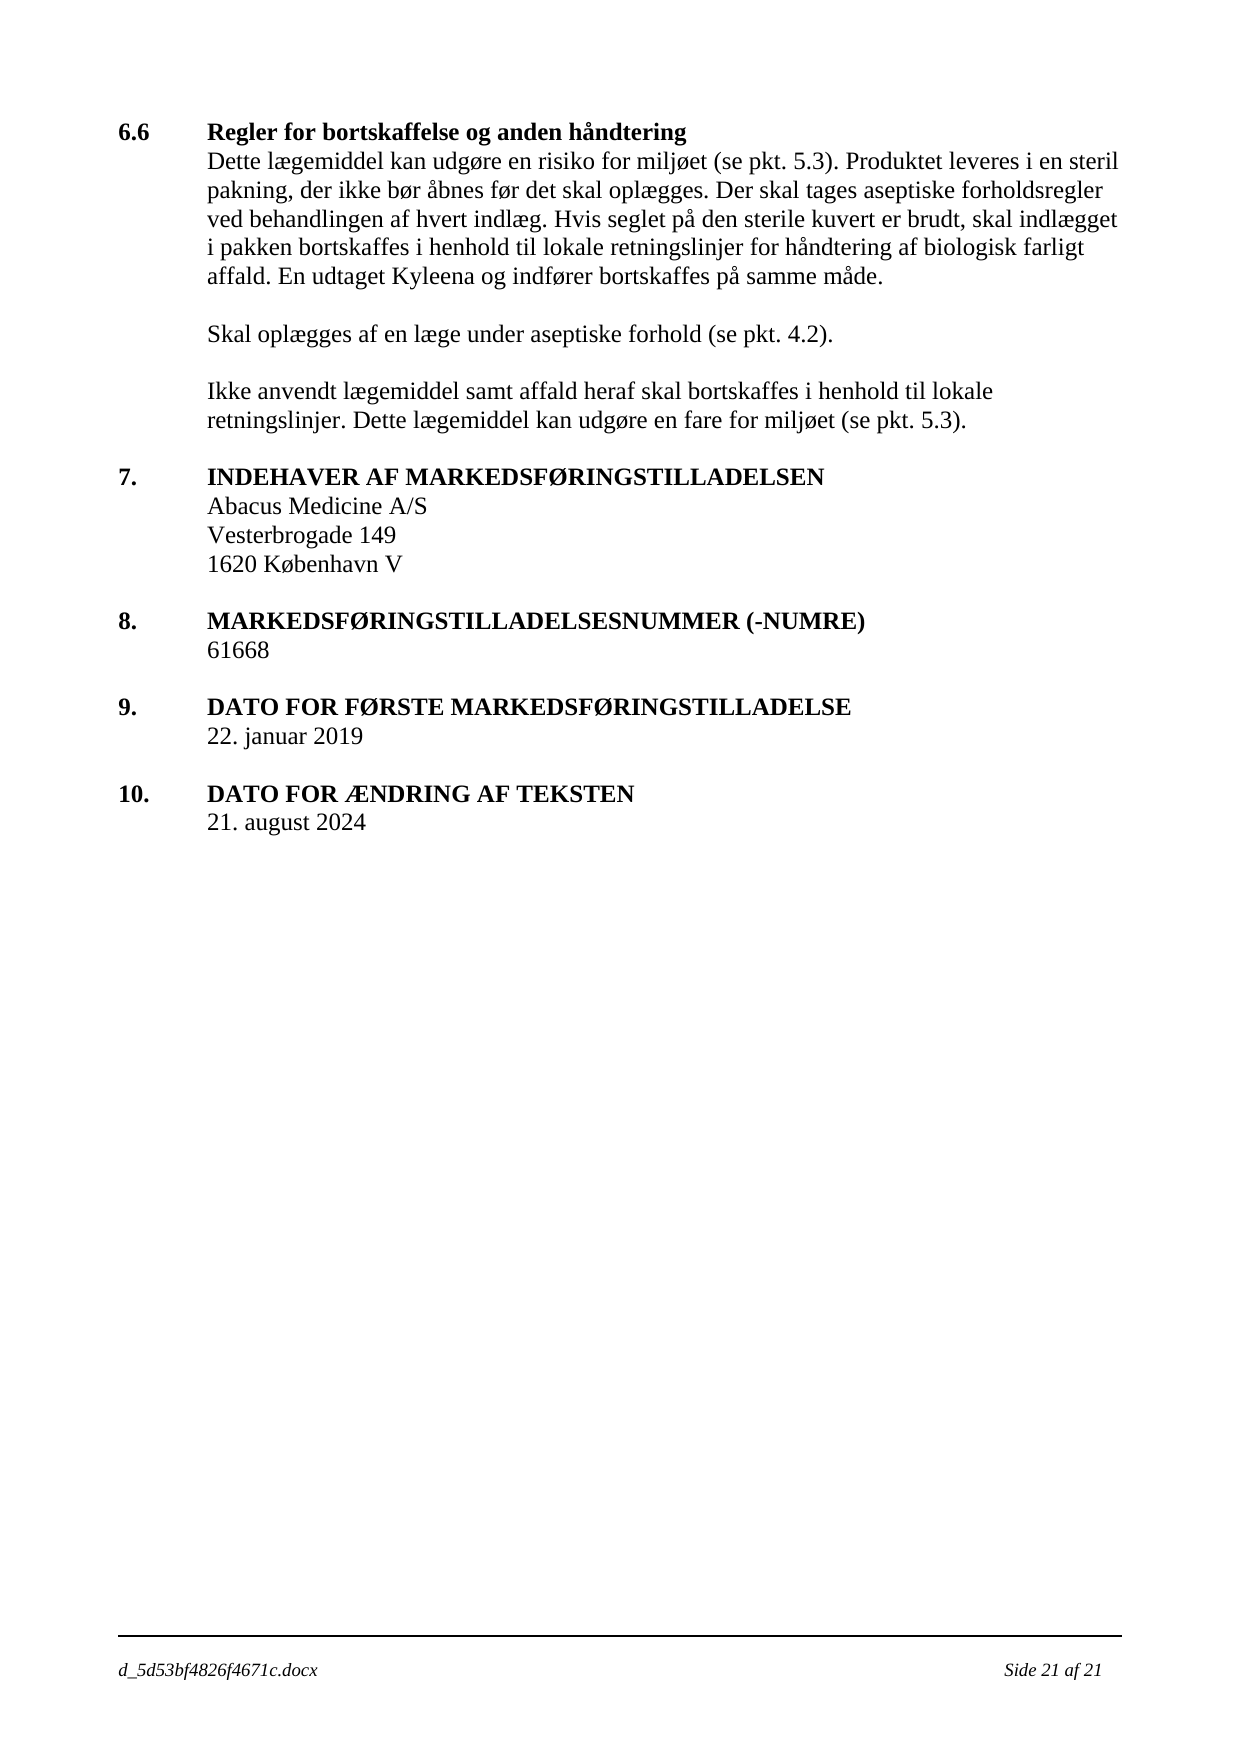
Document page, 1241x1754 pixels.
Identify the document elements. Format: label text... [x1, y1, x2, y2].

text 6.6 Regler for bortskaffelse og anden håndtering [118, 117, 1122, 146]
text 61668 [207, 635, 1122, 664]
text Skal oplægges af en læge under aseptiske forhold (se pkt. 4.2). [118, 319, 1122, 347]
text Ikke anvendt lægemiddel samt affald heraf skal bortskaffes i henhold til lokale retningslinjer. Dette lægemiddel kan udgøre en fare for miljøet (se pkt. 5.3). [207, 376, 1122, 434]
text Dette lægemiddel kan udgøre en risiko for miljøet (se pkt. 5.3). Produktet leveres i en steril pakning, der ikke bør åbnes før det skal oplægges. Der skal tages aseptiske forholdsregler ved behandlingen af hvert indlæg. Hvis seglet på den sterile kuvert er brudt, skal indlægget i pakken bortskaffes i henhold til lokale retningslinjer for håndtering af biologisk farligt affald. En udtaget Kyleena og indfører bortskaffes på samme måde. [118, 146, 1122, 290]
text Vesterbrogade 149 [118, 520, 1122, 549]
text 1620 København V [118, 549, 1122, 577]
text 10. DATO FOR ÆNDRING AF TEKSTEN [118, 779, 1122, 807]
text 21. august 2024 [118, 807, 1122, 836]
text 8. MARKEDSFØRINGSTILLADELSESNUMMER (-NUMRE) [118, 606, 1122, 635]
text Abacus Medicine A/S [118, 491, 1122, 520]
text 7. INDEHAVER AF MARKEDSFØRINGSTILLADELSEN [118, 462, 1122, 491]
text 22. januar 2019 [207, 721, 1122, 750]
text 9. DATO FOR FØRSTE MARKEDSFØRINGSTILLADELSE [118, 692, 1122, 721]
